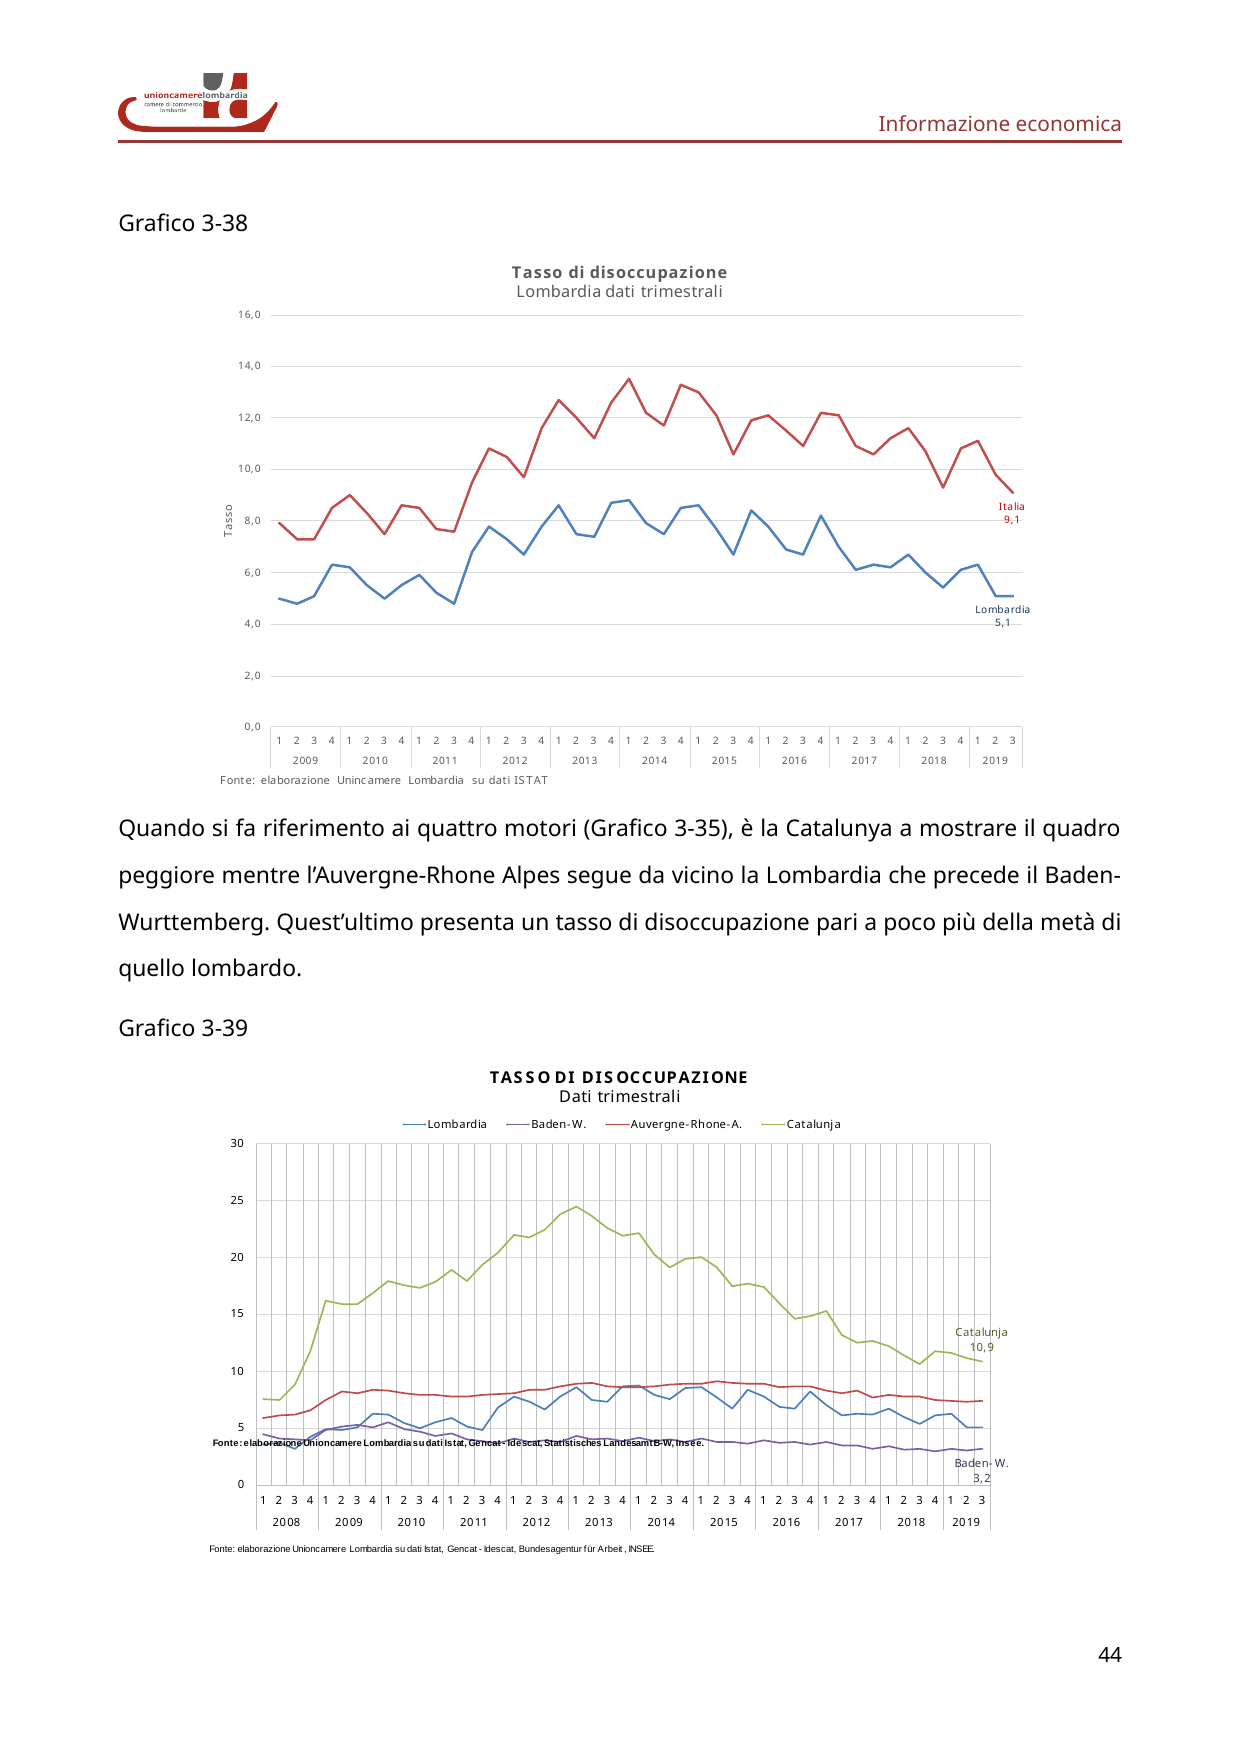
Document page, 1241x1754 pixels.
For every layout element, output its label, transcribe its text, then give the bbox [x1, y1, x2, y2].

text Quando si fa riferimento ai quattro motori (Grafico 3-35), è la Catalunya a mostrare il quadro peggiore mentre l’Auvergne-Rhone Alpes segue da vicino la Lombardia che precede il Baden-Wurttemberg. Quest’ultimo presenta un tasso di disoccupazione pari a poco più della metà di quello lombardo. [118, 812, 1122, 983]
picture [118, 73, 278, 132]
